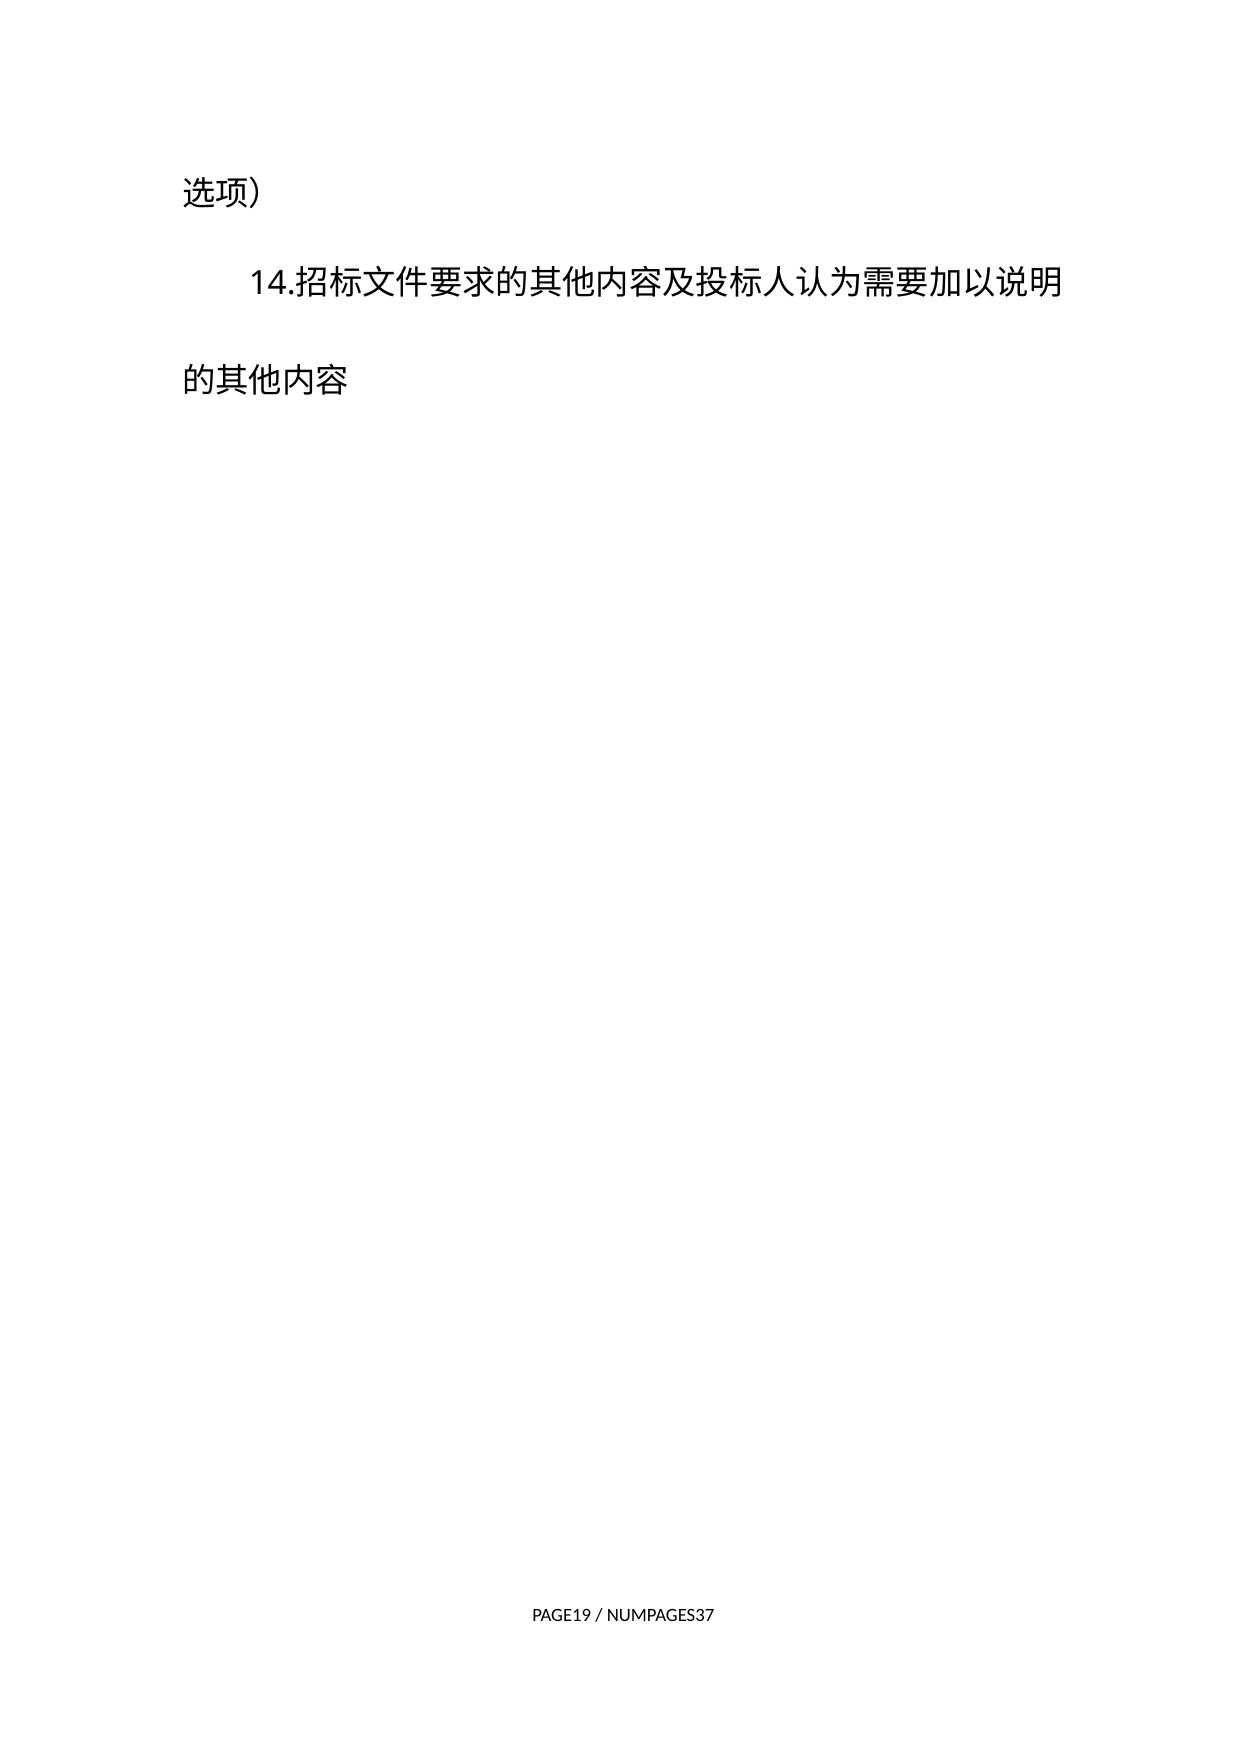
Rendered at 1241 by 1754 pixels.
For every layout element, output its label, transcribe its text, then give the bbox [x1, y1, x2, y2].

text 14.招标文件要求的其他内容及投标人认为需要加以说明的其他内容 [182, 248, 1064, 410]
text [182, 158, 1064, 223]
